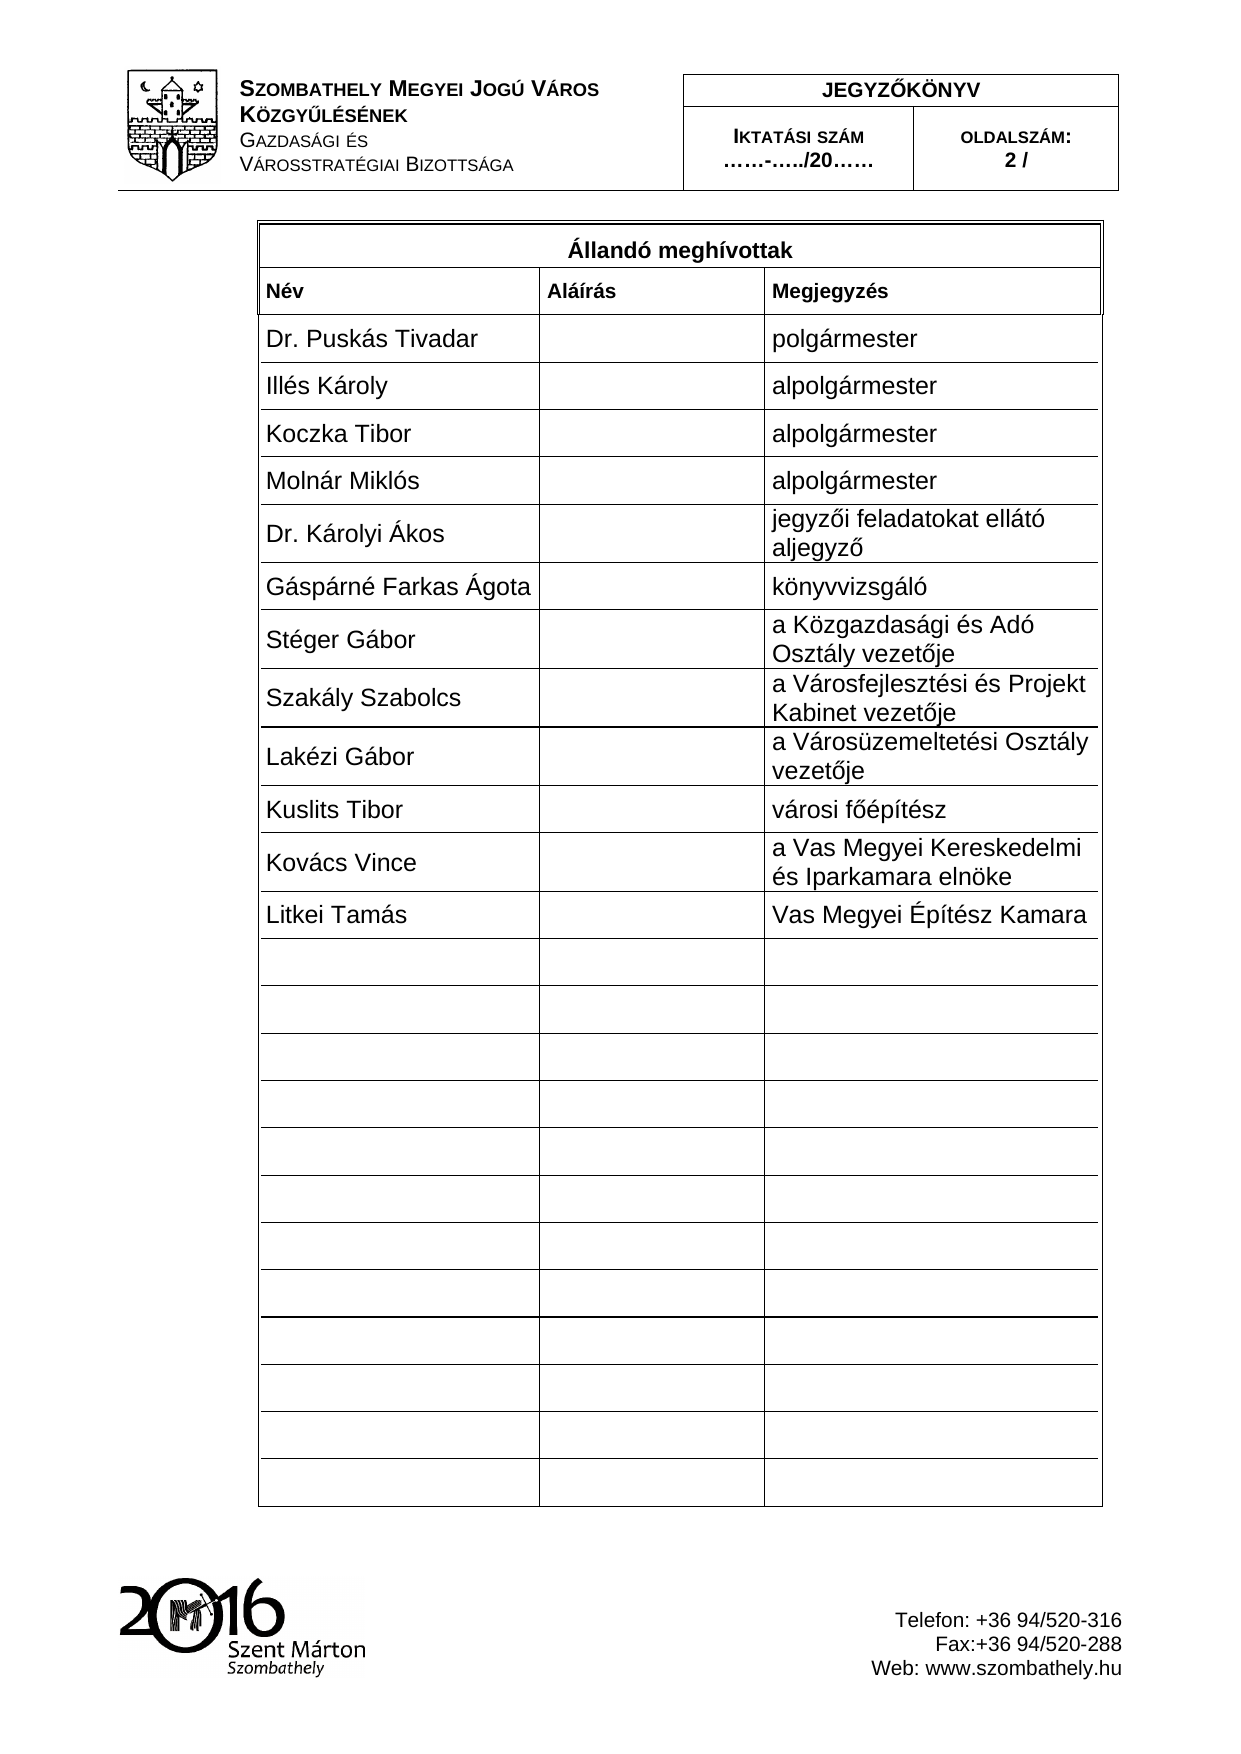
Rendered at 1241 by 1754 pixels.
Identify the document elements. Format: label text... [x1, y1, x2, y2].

table_cell [540, 563, 764, 609]
table_cell a Városfejlesztési és Projekt Kabinet vezetője [765, 668, 1102, 726]
table_cell [259, 1411, 539, 1458]
table_cell [540, 1459, 764, 1506]
table_cell polgármester [765, 314, 1102, 362]
table_cell Vas Megyei Építész Kamara [765, 891, 1102, 938]
table_cell [259, 1316, 539, 1364]
table_cell [765, 985, 1102, 1033]
table_cell [540, 1034, 764, 1080]
table_cell a Városüzemeltetési Osztály vezetője [765, 726, 1102, 785]
table_cell [540, 892, 764, 938]
table_cell városi főépítész [765, 785, 1102, 832]
table_cell [540, 786, 764, 832]
table_cell Illés Károly [259, 362, 539, 409]
table_cell [765, 1222, 1102, 1269]
table_cell [540, 505, 764, 562]
table_cell alpolgármester [765, 456, 1102, 503]
table_cell [540, 728, 764, 785]
table_cell Litkei Tamás [259, 891, 539, 938]
table_cell [765, 1269, 1102, 1316]
table_cell [765, 1458, 1102, 1506]
table_cell [540, 939, 764, 985]
table_cell [540, 833, 764, 891]
table_cell Kovács Vince [259, 832, 539, 891]
table_cell [540, 610, 764, 668]
table_cell [259, 456, 539, 503]
table_cell [540, 1365, 764, 1411]
table_cell [540, 363, 764, 409]
table_cell [765, 1127, 1102, 1174]
table_cell Aláírás [540, 268, 764, 314]
table_cell [540, 1412, 764, 1458]
table_cell [765, 1080, 1102, 1127]
table_cell [259, 785, 539, 832]
table_cell [259, 1175, 539, 1222]
table_cell könyvvizsgáló [765, 562, 1102, 609]
table_cell Megjegyzés [765, 268, 1100, 314]
table_cell [765, 1175, 1102, 1222]
table_cell [259, 938, 539, 985]
table_cell [259, 726, 539, 785]
table_cell Név [260, 268, 539, 314]
table_cell [540, 1223, 764, 1269]
table_cell [765, 1364, 1102, 1411]
table_cell a Közgazdasági és Adó Osztály vezetője [765, 609, 1102, 668]
picture [124, 66, 222, 184]
table_cell [765, 1411, 1102, 1458]
table_cell [540, 1270, 764, 1316]
table_cell [259, 1458, 539, 1506]
table_cell [765, 1316, 1102, 1364]
table_cell [540, 315, 764, 362]
table_cell Stéger Gábor [259, 609, 539, 668]
table_cell [259, 985, 539, 1033]
table_cell [259, 1127, 539, 1174]
table_header Állandó meghívottak [260, 225, 1100, 267]
table_cell Gáspárné Farkas Ágota [259, 562, 539, 609]
table_cell [540, 669, 764, 726]
picture [118, 1576, 365, 1678]
table_cell [259, 1080, 539, 1127]
table_cell [259, 1364, 539, 1411]
table_cell [540, 1081, 764, 1127]
table_cell [540, 986, 764, 1033]
table_cell Dr. Puskás Tivadar [259, 315, 539, 362]
table_cell [540, 1128, 764, 1174]
table_cell [540, 457, 764, 503]
table_cell [765, 938, 1102, 985]
table_cell [259, 668, 539, 726]
table_cell Koczka Tibor [259, 409, 539, 456]
table_cell Dr. Károlyi Ákos [259, 504, 539, 562]
table_cell jegyzői feladatokat ellátó aljegyző [765, 504, 1102, 562]
table_cell [540, 1318, 764, 1364]
table_cell [765, 1033, 1102, 1080]
table_cell a Vas Megyei Kereskedelmi és Iparkamara elnöke [765, 832, 1102, 891]
table_cell [540, 1176, 764, 1222]
table_cell [259, 1222, 539, 1269]
table_cell [259, 1033, 539, 1080]
table_cell [540, 410, 764, 456]
table_cell [259, 1269, 539, 1316]
table_cell alpolgármester [765, 362, 1102, 409]
table_cell alpolgármester [765, 409, 1102, 456]
